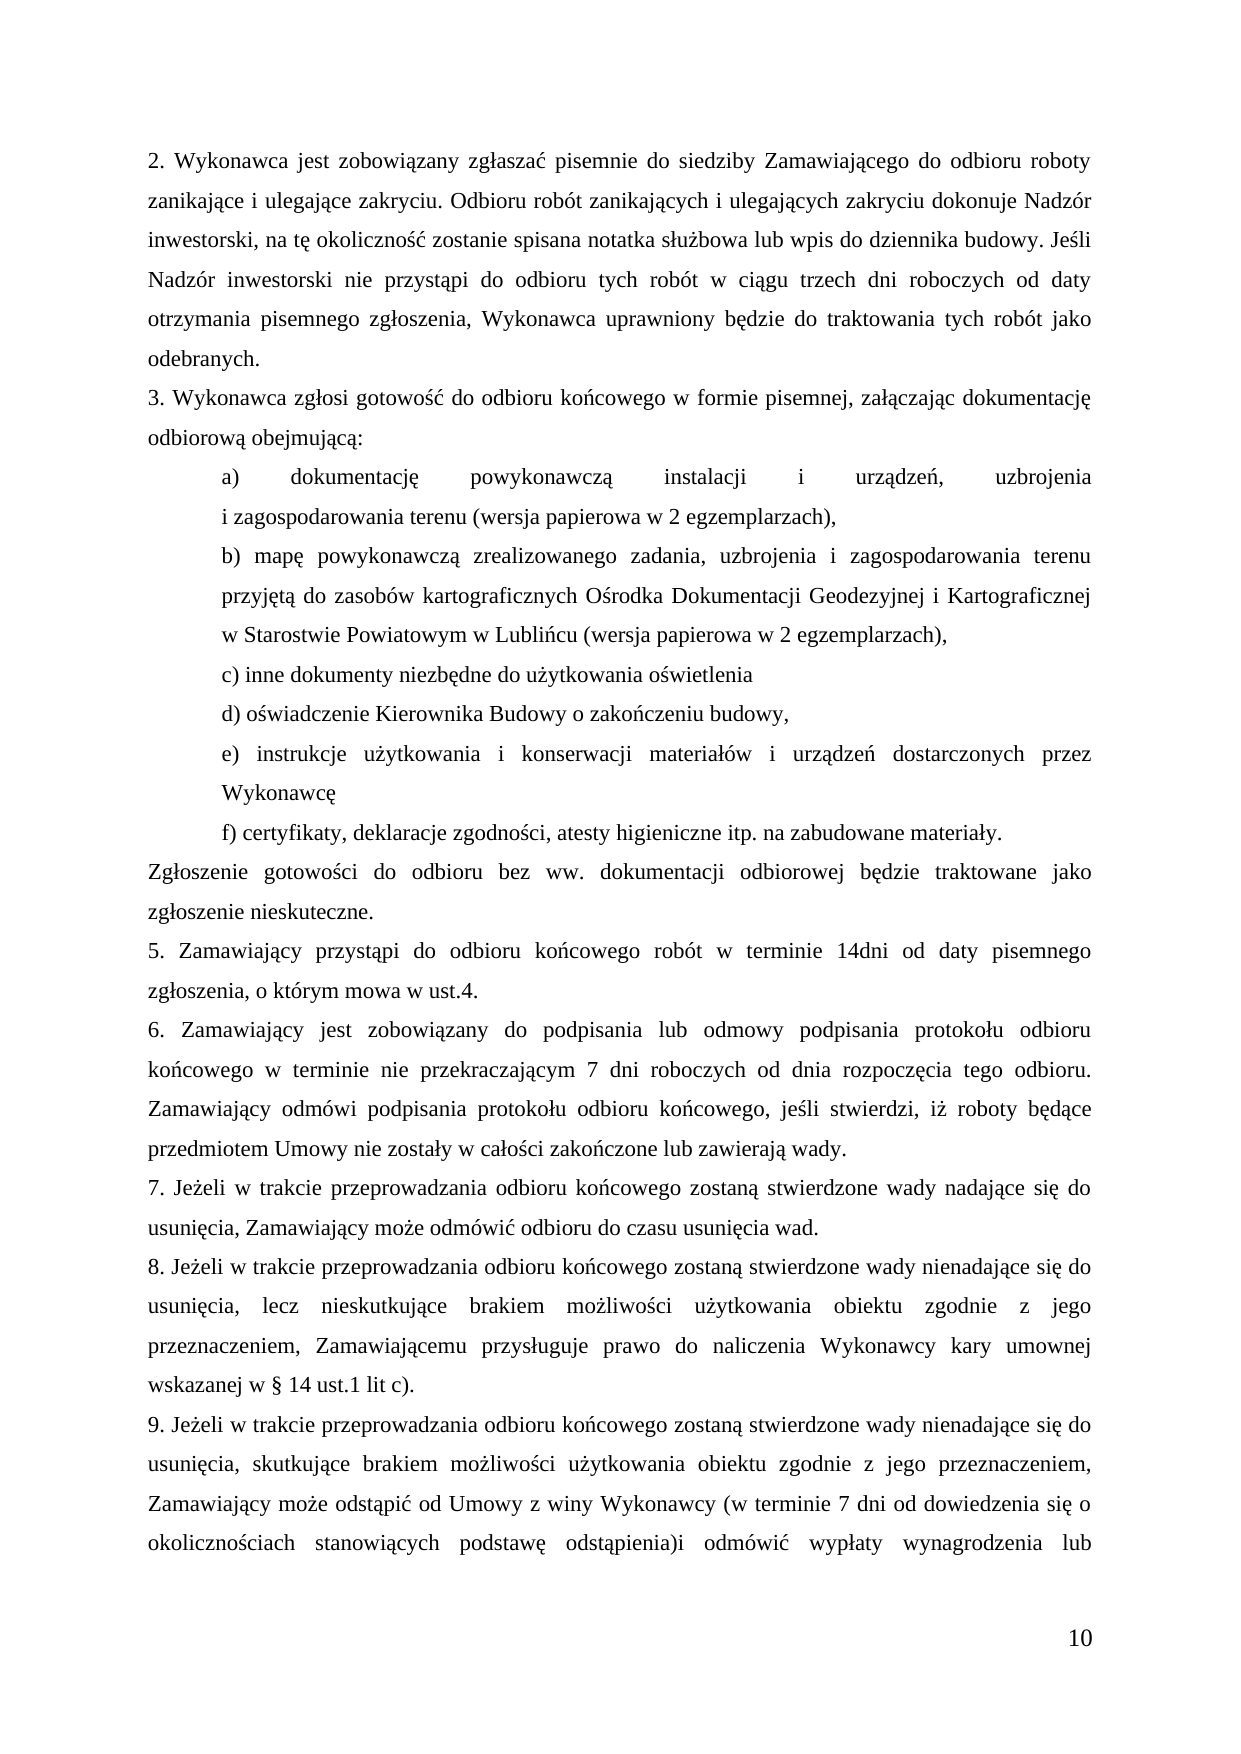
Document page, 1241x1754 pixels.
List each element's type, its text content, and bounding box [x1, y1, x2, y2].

text 5. Zamawiający przystąpi do odbioru końcowego robót w terminie 14dni od daty pisemnego zgłoszenia, o którym mowa w ust.4. [148, 937, 1093, 1003]
text e) instrukcje użytkowania i konserwacji materiałów i urządzeń dostarczonych przez Wykonawcę [221, 740, 1093, 806]
text 2. Wykonawca jest zobowiązany zgłaszać pisemnie do siedziby Zamawiającego do odbioru roboty zanikające i ulegające zakryciu. Odbioru robót zanikających i ulegających zakryciu dokonuje Nadzór inwestorski, na tę okoliczność zostanie spisana notatka służbowa lub wpis do dziennika budowy. Jeśli Nadzór inwestorski nie przystąpi do odbioru tych robót w ciągu trzech dni roboczych od daty otrzymania pisemnego zgłoszenia, Wykonawca uprawniony będzie do traktowania tych robót jako odebranych. [148, 148, 1093, 371]
text 6. Zamawiający jest zobowiązany do podpisania lub odmowy podpisania protokołu odbioru końcowego w terminie nie przekraczającym 7 dni roboczych od dnia rozpoczęcia tego odbioru. Zamawiający odmówi podpisania protokołu odbioru końcowego, jeśli stwierdzi, iż roboty będące przedmiotem Umowy nie zostały w całości zakończone lub zawierają wady. [148, 1016, 1093, 1161]
text 7. Jeżeli w trakcie przeprowadzania odbioru końcowego zostaną stwierdzone wady nadające się do usunięcia, Zamawiający może odmówić odbioru do czasu usunięcia wad. [148, 1174, 1093, 1240]
text a) dokumentację powykonawczą instalacji i urządzeń, uzbrojenia i zagospodarowania terenu (wersja papierowa w 2 egzemplarzach), [221, 463, 1093, 529]
text d) oświadczenie Kierownika Budowy o zakończeniu budowy, [221, 700, 1093, 727]
text f) certyfikaty, deklaracje zgodności, atesty higieniczne itp. na zabudowane materiały. [221, 819, 1093, 845]
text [148, 1411, 1093, 1556]
text b) mapę powykonawczą zrealizowanego zadania, uzbrojenia i zagospodarowania terenu przyjętą do zasobów kartograficznych Ośrodka Dokumentacji Geodezyjnej i Kartograficznej w Starostwie Powiatowym w Lublińcu (wersja papierowa w 2 egzemplarzach), [221, 542, 1093, 648]
text 3. Wykonawca zgłosi gotowość do odbioru końcowego w formie pisemnej, załączając dokumentację odbiorową obejmującą: [148, 384, 1093, 450]
text c) inne dokumenty niezbędne do użytkowania oświetlenia [221, 661, 1093, 687]
text Zgłoszenie gotowości do odbioru bez ww. dokumentacji odbiorowej będzie traktowane jako zgłoszenie nieskuteczne. [148, 858, 1093, 924]
text 8. Jeżeli w trakcie przeprowadzania odbioru końcowego zostaną stwierdzone wady nienadające się do usunięcia, lecz nieskutkujące brakiem możliwości użytkowania obiektu zgodnie z jego przeznaczeniem, Zamawiającemu przysługuje prawo do naliczenia Wykonawcy kary umownej wskazanej w § 14 ust.1 lit c). [148, 1253, 1093, 1398]
